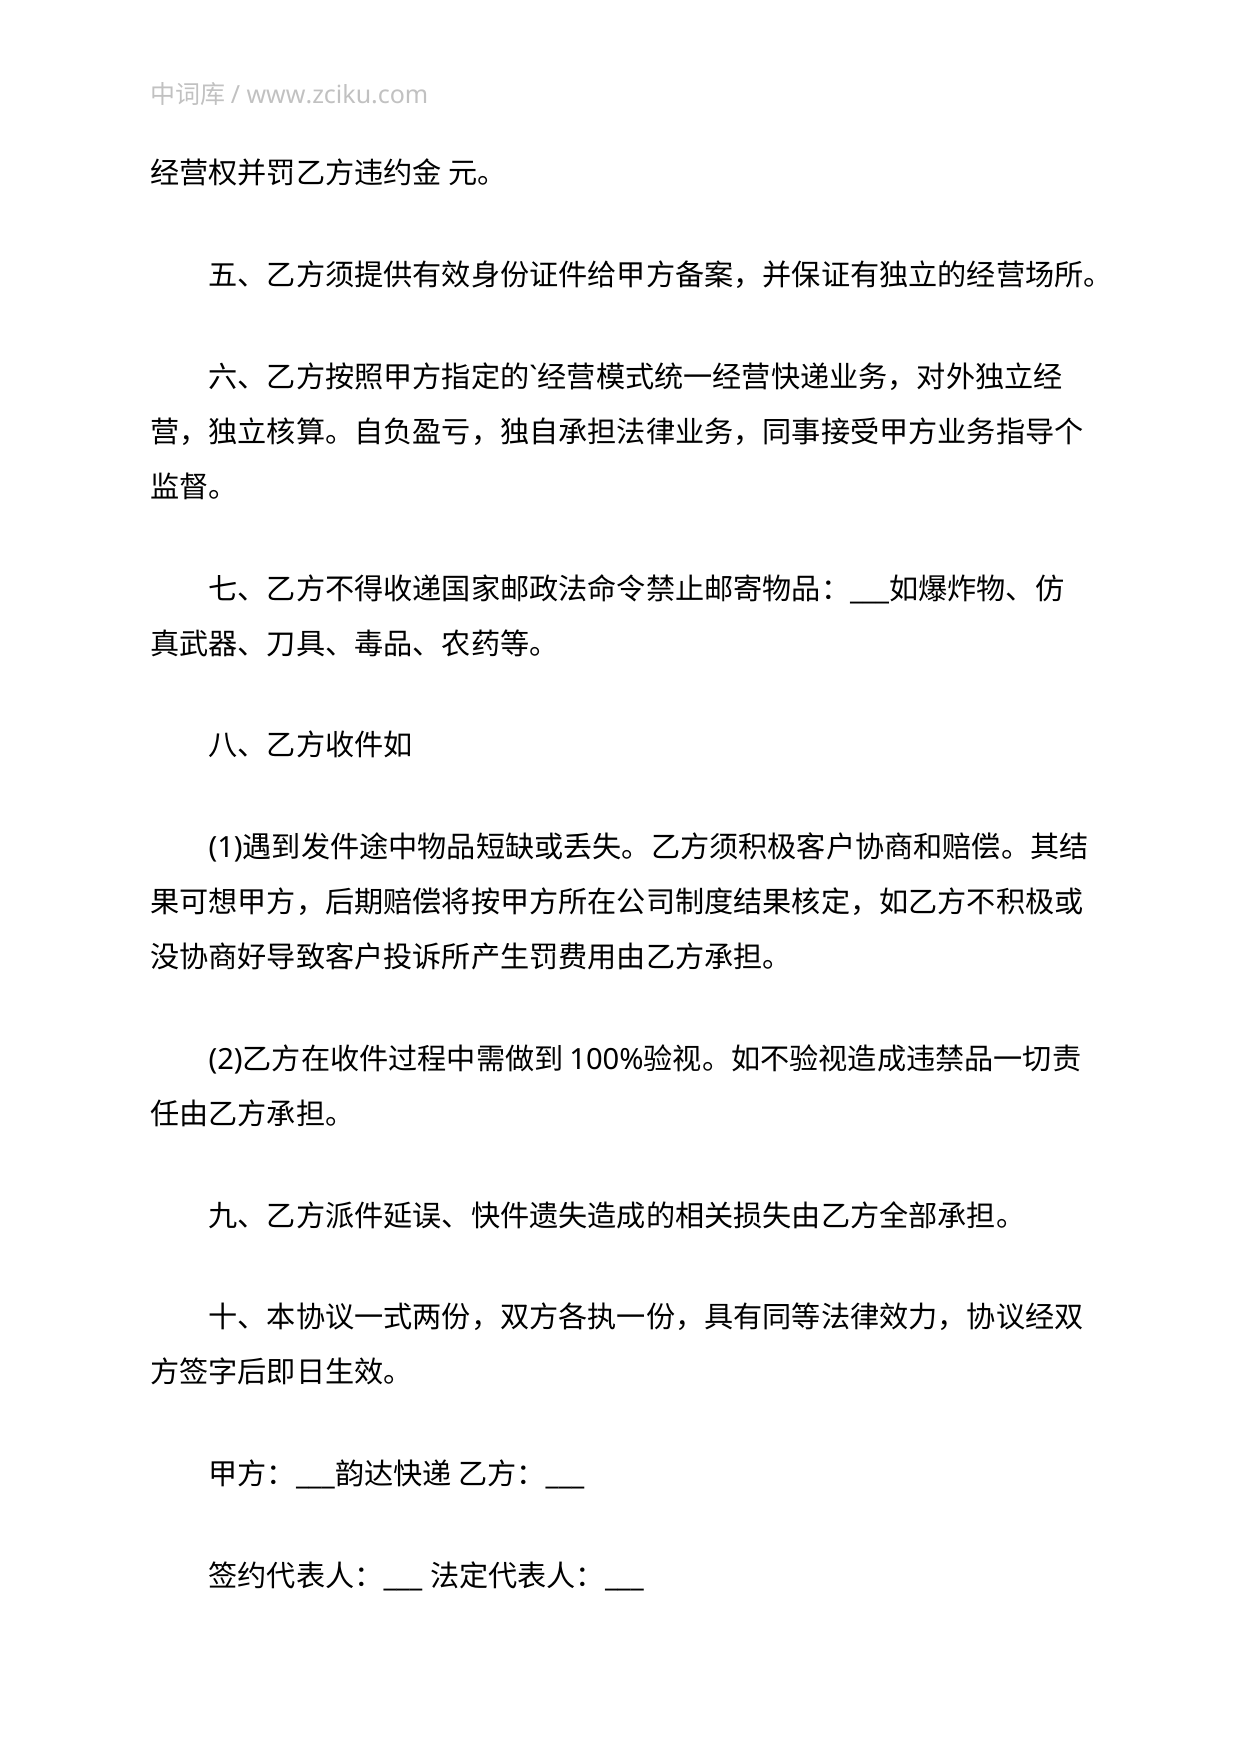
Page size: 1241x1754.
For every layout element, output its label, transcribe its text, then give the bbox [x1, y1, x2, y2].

text 九、乙方派件延误、快件遗失造成的相关损失由乙方全部承担。 [150, 1192, 1090, 1234]
text 十、本协议一式两份，双方各执一份，具有同等法律效力，协议经双方签字后即日生效。 [150, 1294, 1090, 1391]
text 八、乙方收件如 [150, 722, 1090, 764]
text (1)遇到发件途中物品短缺或丢失。乙方须积极客户协商和赔偿。其结果可想甲方，后期赔偿将按甲方所在公司制度结果核定，如乙方不积极或没协商好导致客户投诉所产生罚费用由乙方承担。 [150, 824, 1090, 976]
text (2)乙方在收件过程中需做到100%验视。如不验视造成违禁品一切责任由乙方承担。 [150, 1035, 1090, 1133]
text 签约代表人：___ 法定代表人：___ [150, 1553, 1090, 1595]
text 六、乙方按照甲方指定的`经营模式统一经营快递业务，对外独立经营，独立核算。自负盈亏，独自承担法律业务，同事接受甲方业务指导个监督。 [150, 353, 1090, 506]
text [150, 150, 1090, 192]
text 七、乙方不得收递国家邮政法命令禁止邮寄物品：___如爆炸物、仿真武器、刀具、毒品、农药等。 [150, 565, 1090, 662]
text 甲方：___韵达快递 乙方：___ [150, 1451, 1090, 1493]
text 五、乙方须提供有效身份证件给甲方备案，并保证有独立的经营场所。 [150, 252, 1090, 294]
